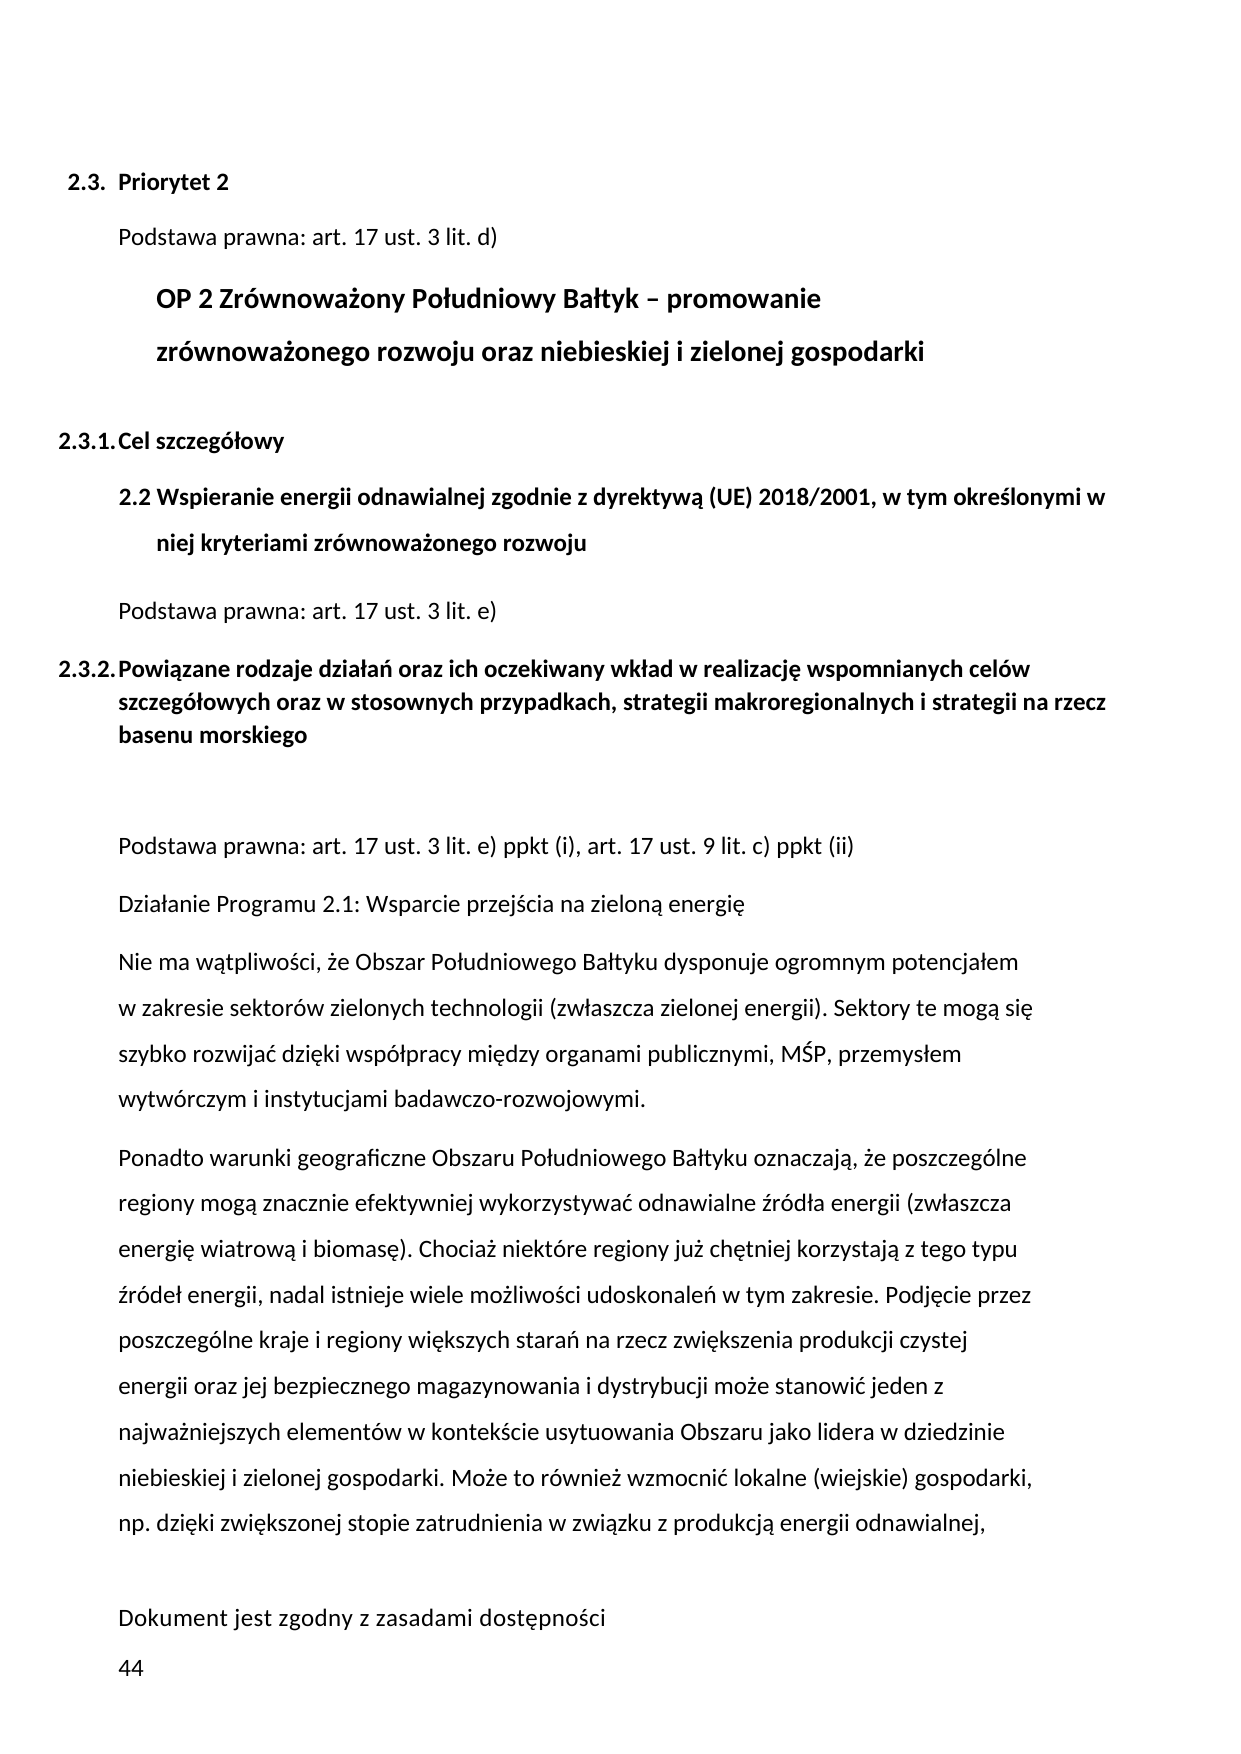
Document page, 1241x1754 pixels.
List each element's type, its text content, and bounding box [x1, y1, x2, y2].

list Priorytet 2 [67, 166, 1122, 196]
subtitle OP 2 Zrównoważony Południowy Bałtyk – promowanie zrównoważonego rozwoju oraz niebieskiej i zielonej gospodarki [156, 280, 1040, 369]
text Działanie Programu 2.1: Wsparcie przejścia na zieloną energię [118, 888, 1039, 919]
subtitle 2.2 Wspieranie energii odnawialnej zgodnie z dyrektywą (UE) 2018/2001, w tym określonymi w niej kryteriami zrównoważonego rozwoju [119, 481, 1122, 557]
text Podstawa prawna: art. 17 ust. 3 lit. e) ppkt (i), art. 17 ust. 9 lit. c) ppkt (ii) [118, 830, 1039, 860]
list Powiązane rodzaje działań oraz ich oczekiwany wkład w realizację wspomnianych celów szczegółowych oraz w stosownych przypadkach, strategii makroregionalnych i strategii na rzecz basenu morskiego [58, 653, 1122, 750]
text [118, 1142, 1039, 1538]
text Podstawa prawna: art. 17 ust. 3 lit. d) [118, 221, 1039, 252]
list Cel szczegółowy [58, 425, 1122, 456]
text Podstawa prawna: art. 17 ust. 3 lit. e) [118, 595, 1039, 626]
text Nie ma wątpliwości, że Obszar Południowego Bałtyku dysponuje ogromnym potencjałem w zakresie sektorów zielonych technologii (zwłaszcza zielonej energii). Sektory te mogą się szybko rozwijać dzięki współpracy między organami publicznymi, MŚP, przemysłem wytwórczym i instytucjami badawczo-rozwojowymi. [118, 946, 1039, 1114]
